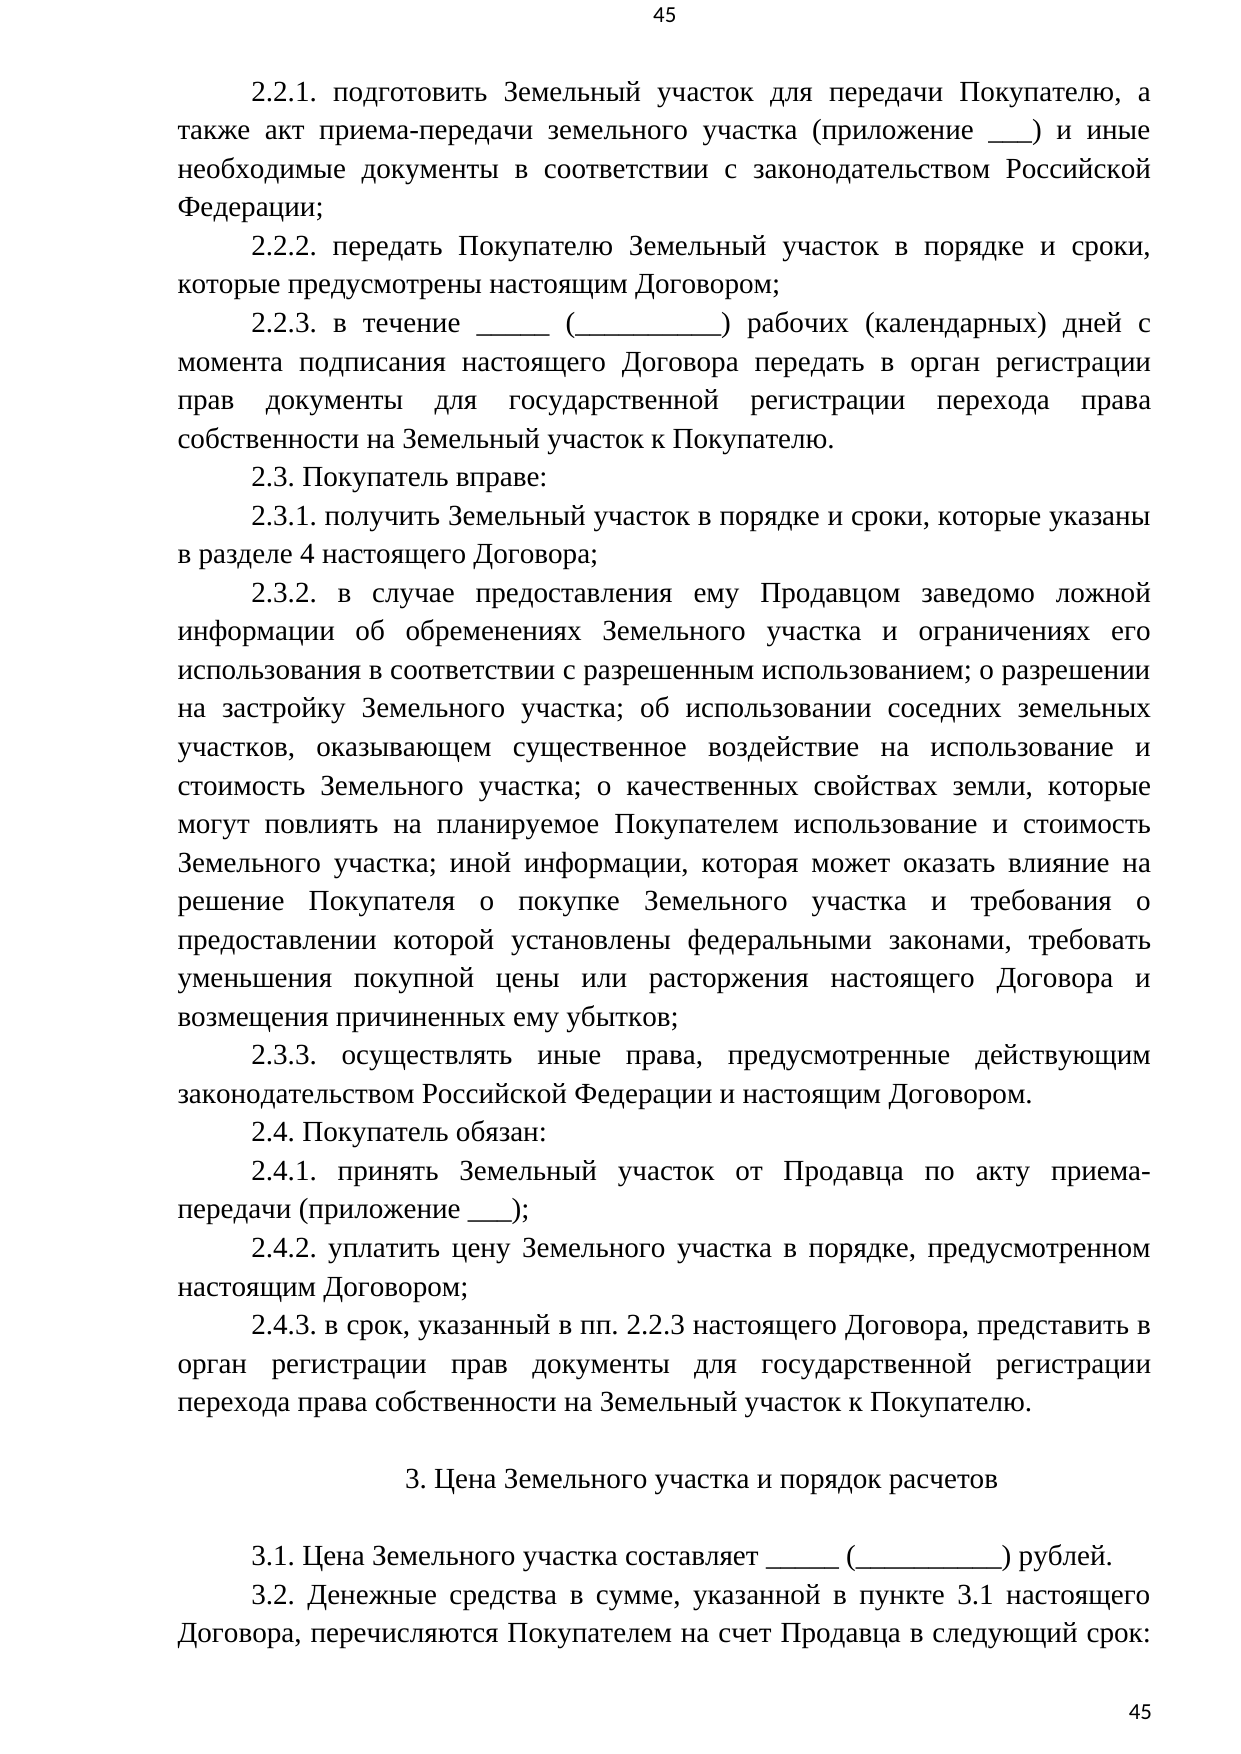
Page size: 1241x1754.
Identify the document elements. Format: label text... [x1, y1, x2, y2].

text 2.4.3. в срок, указанный в пп. 2.2.3 настоящего Договора, представить в орган регистрации прав документы для государственной регистрации перехода права собственности на Земельный участок к Покупателю. [177, 1307, 1152, 1418]
text 2.3. Покупатель вправе: [177, 459, 1152, 493]
text 2.3.3. осуществлять иные права, предусмотренные действующим законодательством Российской Федерации и настоящим Договором. [177, 1037, 1152, 1109]
text 2.2.3. в течение _____ (__________) рабочих (календарных) дней с момента подписания настоящего Договора передать в орган регистрации прав документы для государственной регистрации перехода права собственности на Земельный участок к Покупателю. [177, 305, 1152, 454]
text 2.4. Покупатель обязан: [177, 1114, 1152, 1148]
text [177, 1577, 1152, 1649]
text 2.2.2. передать Покупателю Земельный участок в порядке и сроки, которые предусмотрены настоящим Договором; [177, 228, 1152, 300]
text 3.1. Цена Земельного участка составляет _____ (__________) рублей. [177, 1538, 1152, 1572]
text 2.3.1. получить Земельный участок в порядке и сроки, которые указаны в разделе 4 настоящего Договора; [177, 498, 1152, 570]
text 2.4.1. принять Земельный участок от Продавца по акту приема-передачи (приложение ___); [177, 1153, 1152, 1225]
text 2.3.2. в случае предоставления ему Продавцом заведомо ложной информации об обременениях Земельного участка и ограничениях его использования в соответствии с разрешенным использованием; о разрешении на застройку Земельного участка; об использовании соседних земельных участков, оказывающем существенное воздействие на использование и стоимость Земельного участка; о качественных свойствах земли, которые могут повлиять на планируемое Покупателем использование и стоимость Земельного участка; иной информации, которая может оказать влияние на решение Покупателя о покупке Земельного участка и требования о предоставлении которой установлены федеральными законами, требовать уменьшения покупной цены или расторжения настоящего Договора и возмещения причиненных ему убытков; [177, 575, 1152, 1032]
text 2.4.2. уплатить цену Земельного участка в порядке, предусмотренном настоящим Договором; [177, 1230, 1152, 1302]
text 2.2.1. подготовить Земельный участок для передачи Покупателю, а также акт приема-передачи земельного участка (приложение ___) и иные необходимые документы в соответствии с законодательством Российской Федерации; [177, 74, 1152, 223]
text 3. Цена Земельного участка и порядок расчетов [177, 1461, 1152, 1495]
